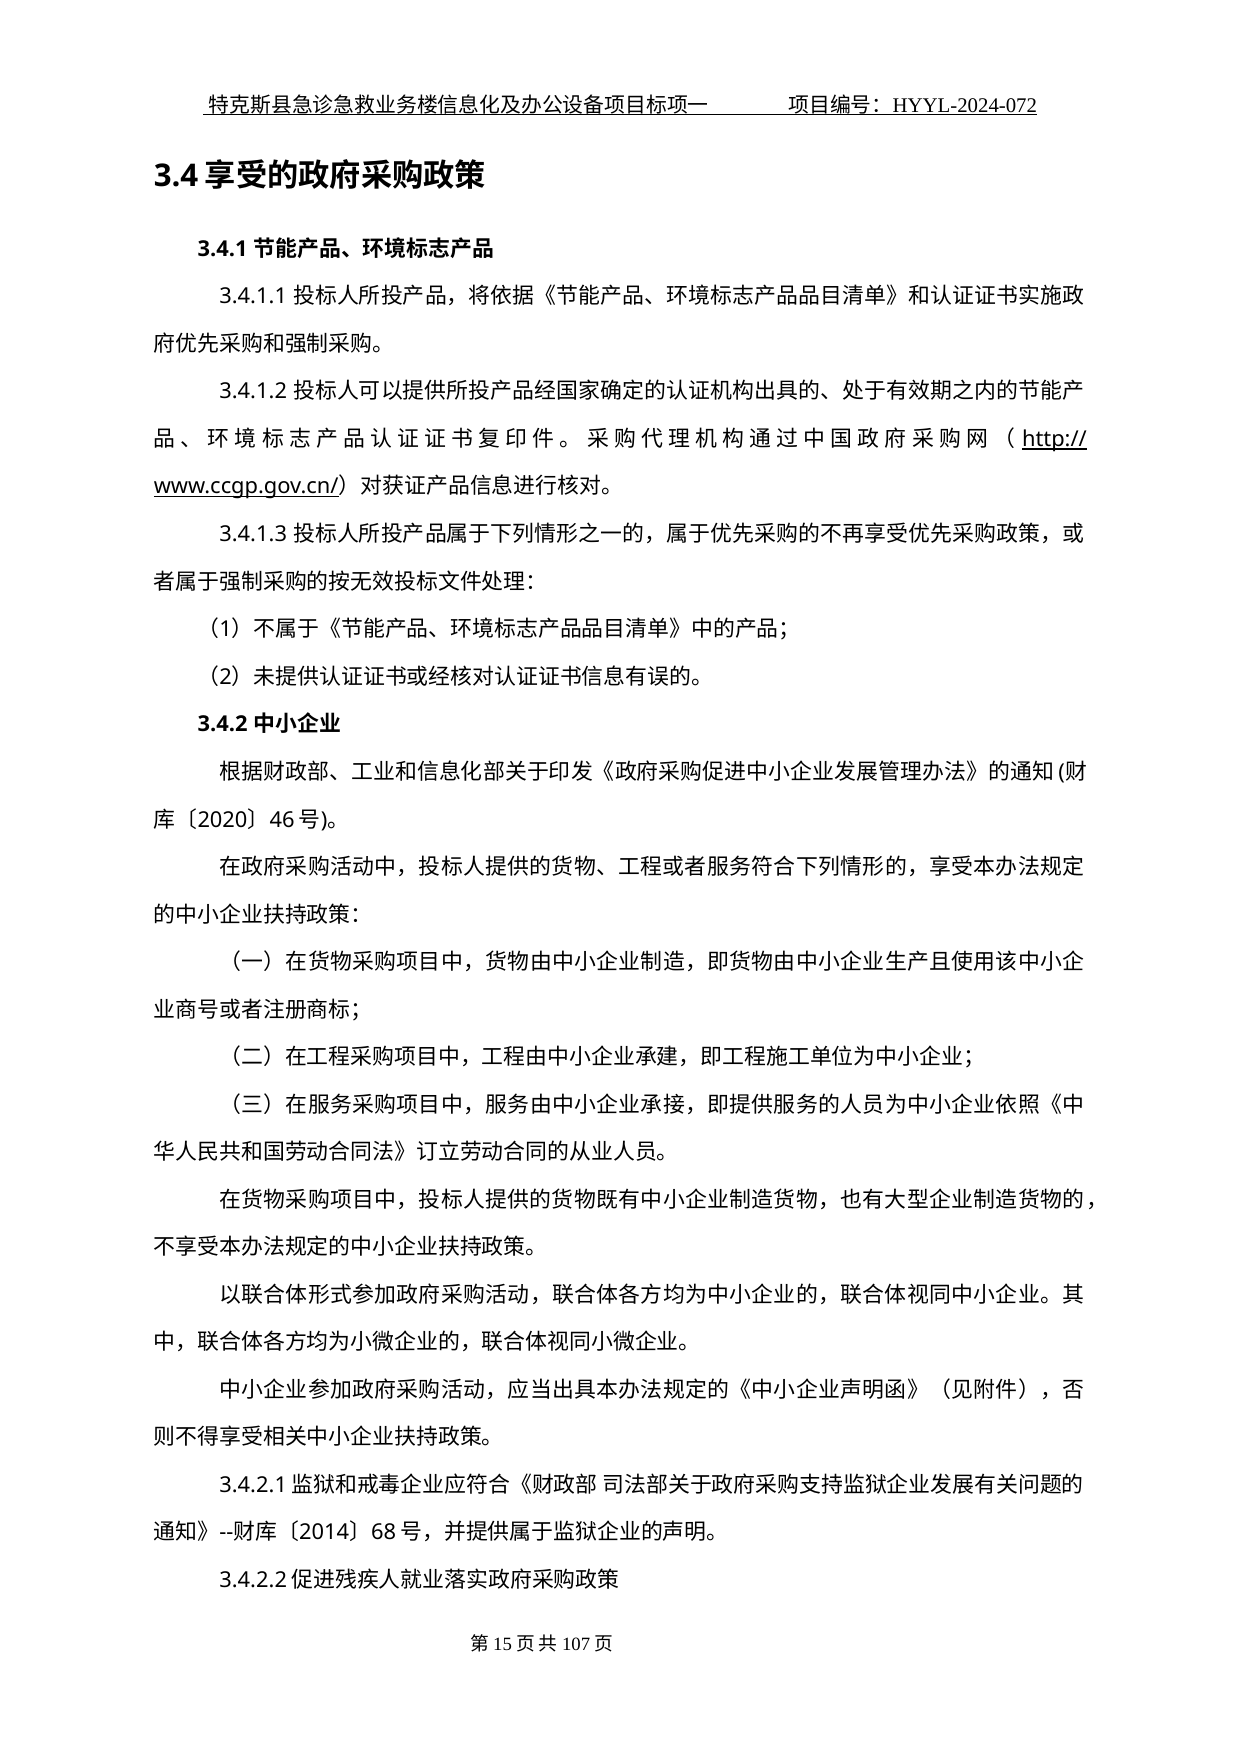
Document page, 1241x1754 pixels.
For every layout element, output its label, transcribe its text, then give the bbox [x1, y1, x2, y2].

text （三）在服务采购项目中，服务由中小企业承接，即提供服务的人员为中小企业依照《中华人民共和国劳动合同法》订立劳动合同的从业人员。 [153, 1087, 1087, 1166]
text 3.4享受的政府采购政策 [153, 150, 1087, 195]
text 根据财政部、工业和信息化部关于印发《政府采购促进中小企业发展管理办法》的通知(财库〔2020〕46号)。 [153, 754, 1087, 833]
text 3.4.1.2 投标人可以提供所投产品经国家确定的认证机构出具的、处于有效期之内的节能产品、环境标志产品认证证书复印件。采购代理机构通过中国政府采购网（http://www.ccgp.gov.cn/）对获证产品信息进行核对。 [153, 373, 1087, 500]
text 3.4.1.3 投标人所投产品属于下列情形之一的，属于优先采购的不再享受优先采购政策，或者属于强制采购的按无效投标文件处理： [153, 516, 1087, 595]
text 在货物采购项目中，投标人提供的货物既有中小企业制造货物，也有大型企业制造货物的，不享受本办法规定的中小企业扶持政策。 [153, 1182, 1087, 1261]
text 以联合体形式参加政府采购活动，联合体各方均为中小企业的，联合体视同中小企业。其中，联合体各方均为小微企业的，联合体视同小微企业。 [153, 1277, 1087, 1356]
text 3.4.2 中小企业 [153, 706, 1087, 738]
text （一）在货物采购项目中，货物由中小企业制造，即货物由中小企业生产且使用该中小企业商号或者注册商标； [153, 944, 1087, 1023]
text 3.4.1 节能产品、环境标志产品 [153, 231, 1087, 262]
text 3.4.1.1 投标人所投产品，将依据《节能产品、环境标志产品品目清单》和认证证书实施政府优先采购和强制采购。 [153, 278, 1087, 357]
text 中小企业参加政府采购活动，应当出具本办法规定的《中小企业声明函》（见附件），否则不得享受相关中小企业扶持政策。 [153, 1372, 1087, 1451]
text （2）未提供认证证书或经核对认证证书信息有误的。 [153, 659, 1087, 691]
text 3.4.2.2促进残疾人就业落实政府采购政策 [153, 1562, 1087, 1594]
text （二）在工程采购项目中，工程由中小企业承建，即工程施工单位为中小企业； [153, 1039, 1087, 1071]
text 在政府采购活动中，投标人提供的货物、工程或者服务符合下列情形的，享受本办法规定的中小企业扶持政策： [153, 849, 1087, 928]
text （1）不属于《节能产品、环境标志产品品目清单》中的产品； [153, 611, 1087, 643]
text 3.4.2.1监狱和戒毒企业应符合《财政部 司法部关于政府采购支持监狱企业发展有关问题的通知》--财库〔2014〕68号，并提供属于监狱企业的声明。 [153, 1467, 1087, 1546]
